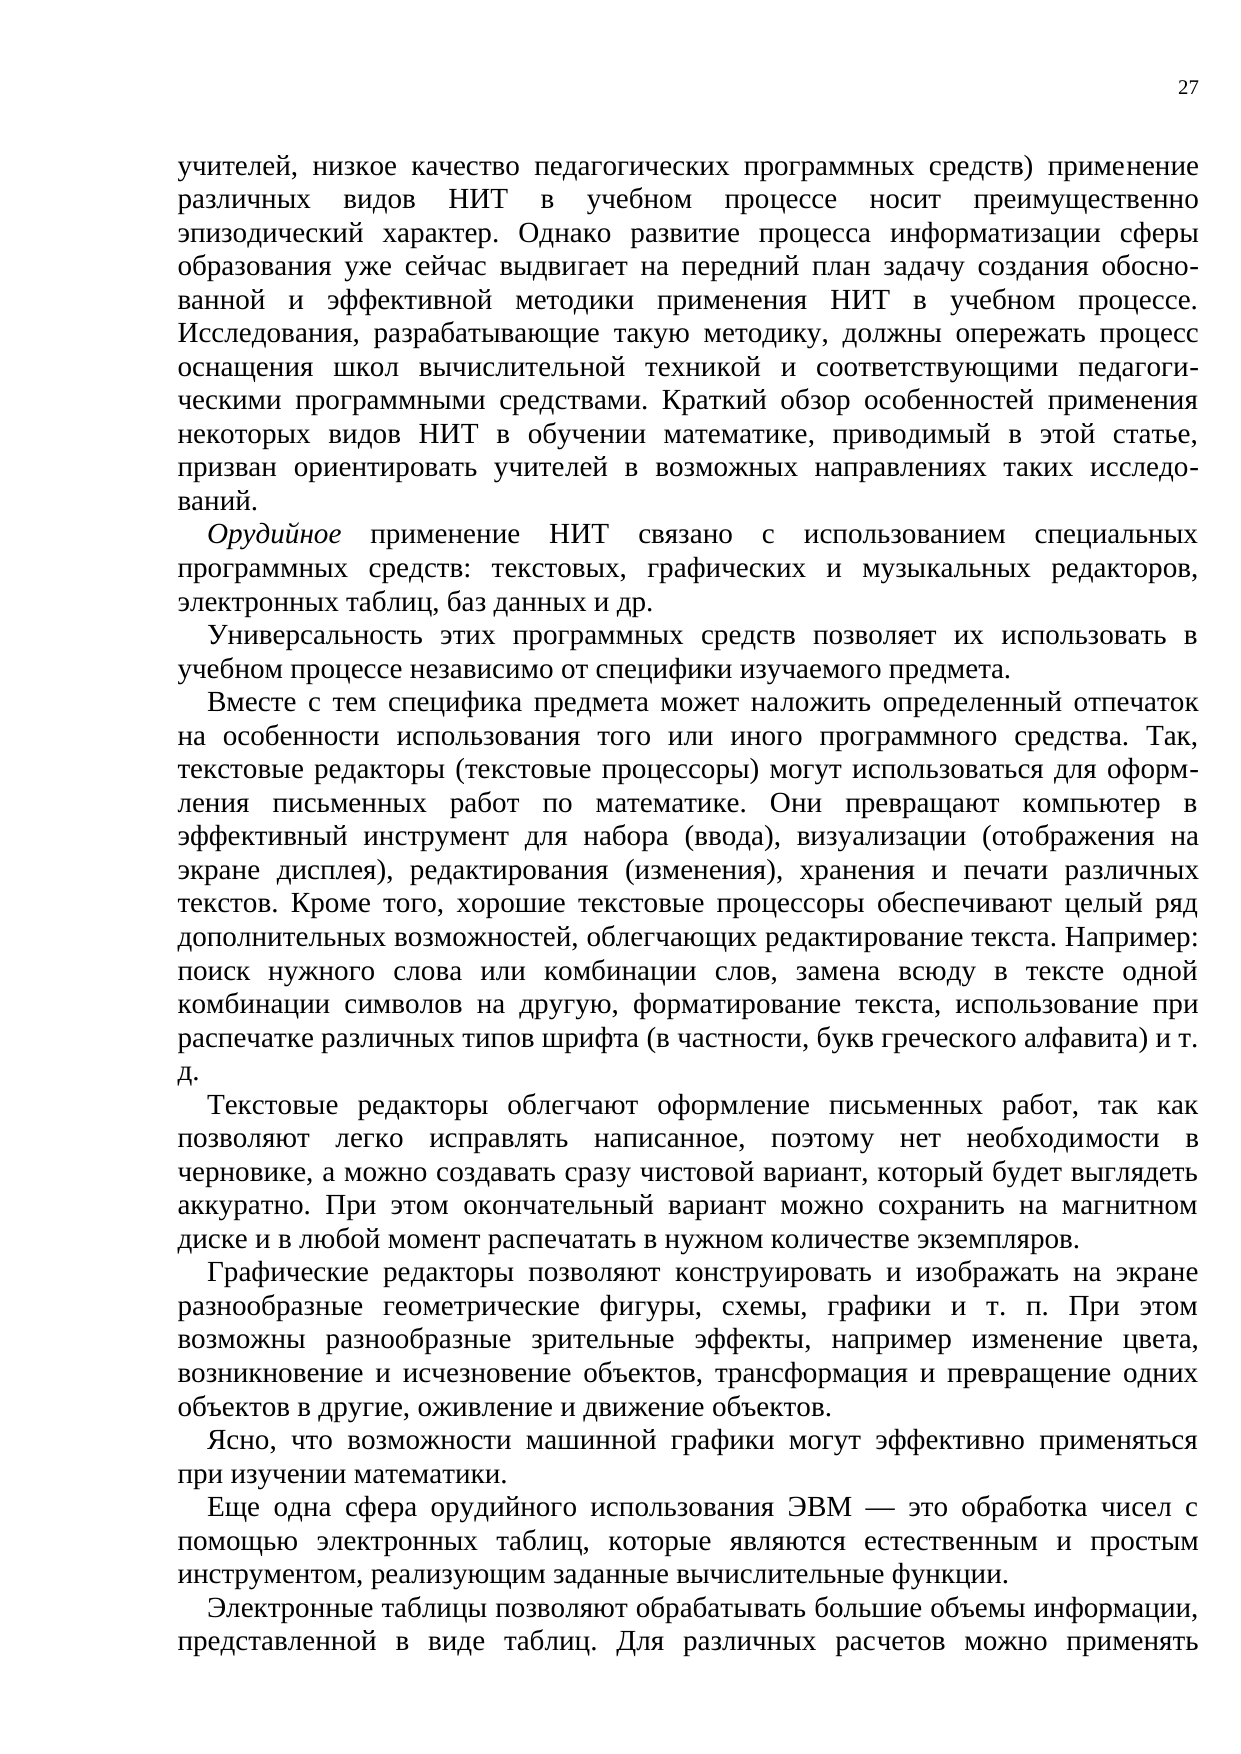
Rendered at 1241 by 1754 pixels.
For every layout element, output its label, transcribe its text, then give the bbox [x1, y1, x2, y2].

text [177, 1590, 1199, 1657]
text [177, 148, 1199, 517]
text Универсальность этих программных средств позволяет их использовать в учебном процессе независимо от специфики изучаемого предмета. [177, 617, 1199, 684]
text Вместе с тем специфика предмета может наложить определенный отпечаток на особенности использования того или иного программного средства. Так, текстовые редакторы (текстовые процессоры) могут использоваться для оформления письменных работ по математике. Они превращают компьютер в эффективный инструмент для набора (ввода), визуализации (отображения на экране дисплея), редактирования (изменения), хранения и печати различных текстов. Кроме того, хорошие текстовые процессоры обеспечивают целый ряд дополнительных возможностей, облегчающих редактирование текста. Например: поиск нужного слова или комбинации слов, замена всюду в тексте одной комбинации символов на другую, форматирование текста, использование при распечатке различных типов шрифта (в частности, букв греческого алфавита) и т. д. [177, 684, 1199, 1087]
text Орудийное применение НИТ связано с использованием специальных программных средств: текстовых, графических и музыкальных редакторов, электронных таблиц, баз данных и др. [177, 517, 1199, 617]
text Текстовые редакторы облегчают оформление письменных работ, так как позволяют легко исправлять написанное, поэтому нет необходимости в черновике, а можно создавать сразу чистовой вариант, который будет выглядеть аккуратно. При этом окончательный вариант можно сохранить на магнитном диске и в любой момент распечатать в нужном количестве экземпляров. [177, 1087, 1199, 1254]
text Графические редакторы позволяют конструировать и изображать на экране разнообразные геометрические фигуры, схемы, графики и т. п. При этом возможны разнообразные зрительные эффекты, например изменение цвета, возникновение и исчезновение объектов, трансформация и превращение одних объектов в другие, оживление и движение объектов. [177, 1254, 1199, 1422]
text Еще одна сфера орудийного использования ЭВМ — это обработка чисел с помощью электронных таблиц, которые являются естественным и простым инструментом, реализующим заданные вычислительные функции. [177, 1489, 1199, 1590]
text Ясно, что возможности машинной графики могут эффективно применяться при изучении математики. [177, 1422, 1199, 1489]
